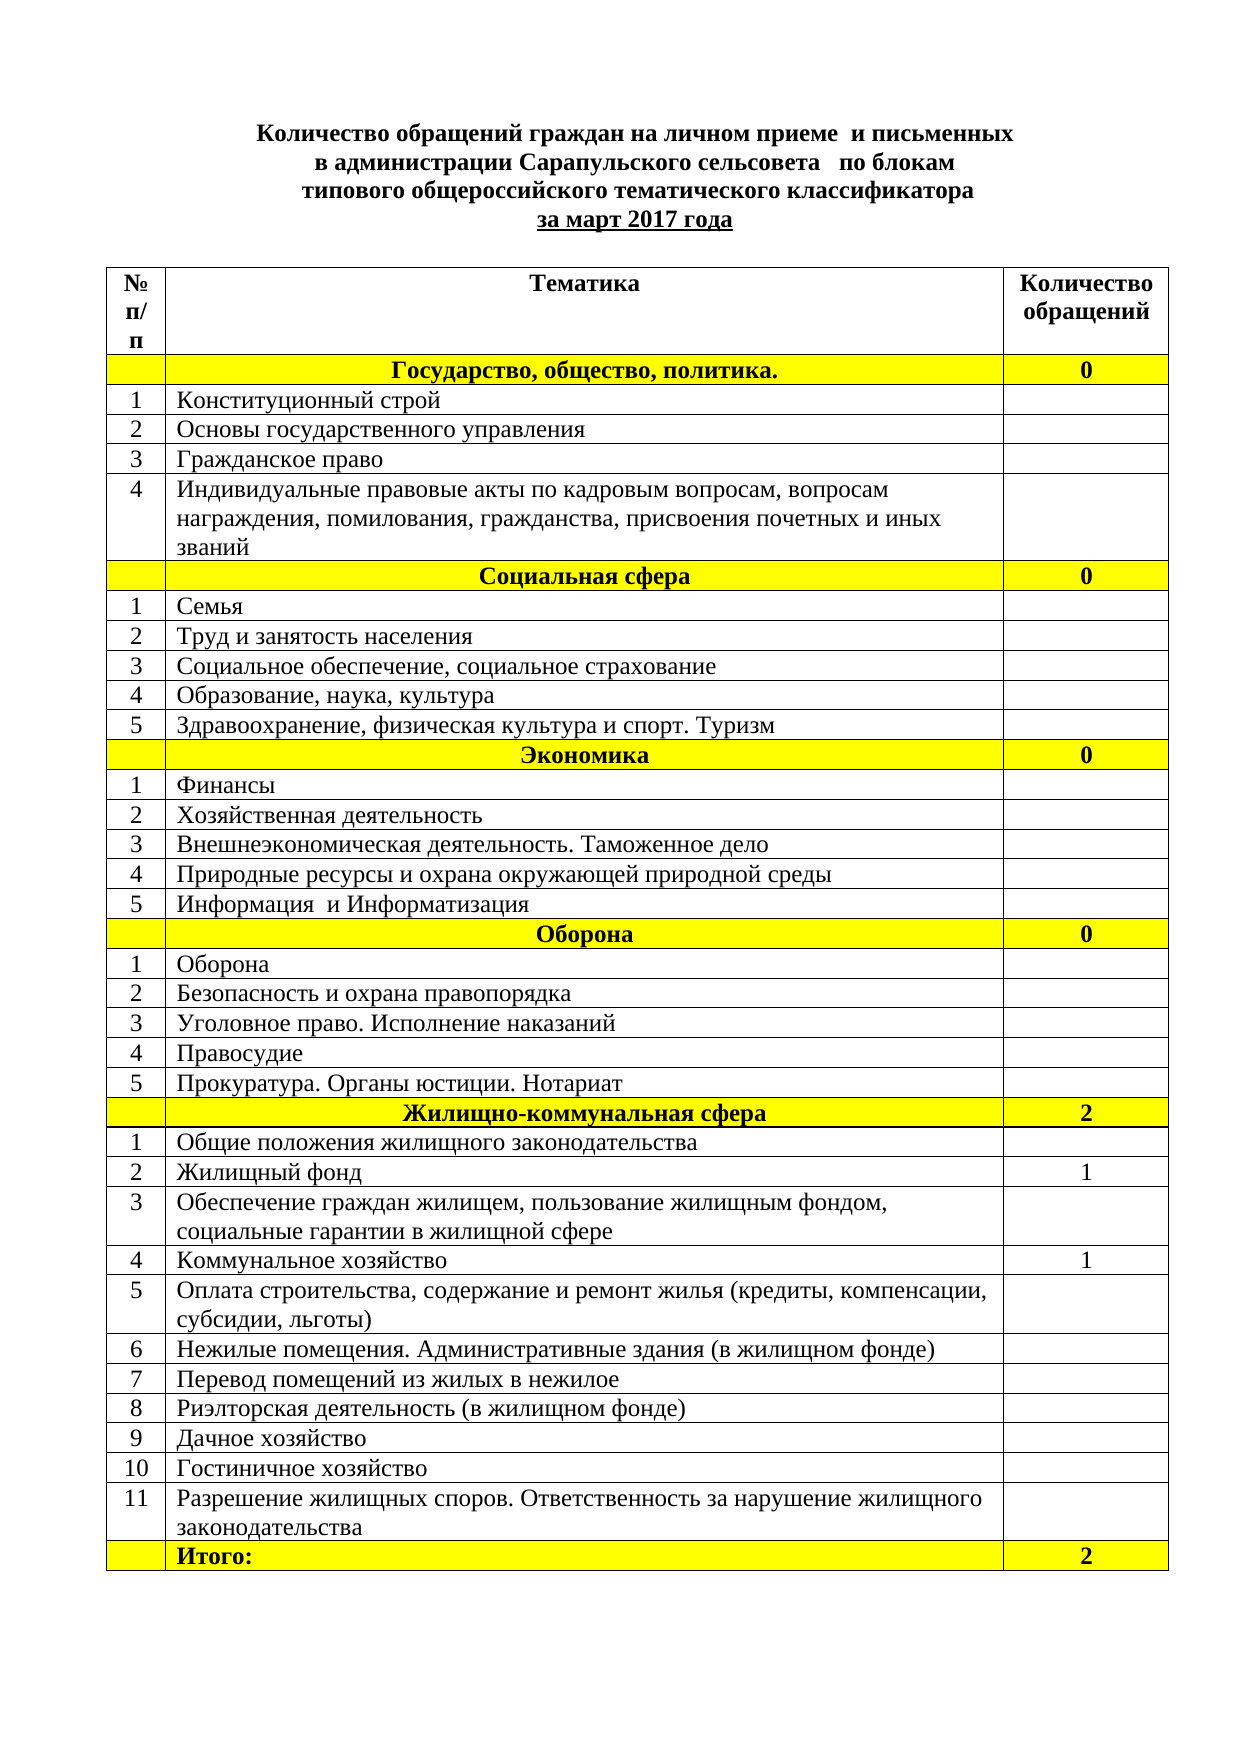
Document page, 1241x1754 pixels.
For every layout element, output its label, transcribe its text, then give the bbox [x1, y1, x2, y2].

table_cell [1004, 385, 1168, 413]
table_cell 4 [107, 1038, 165, 1067]
table_cell Социальное обеспечение, социальное страхование [166, 651, 1003, 679]
table_cell Социальная сфера [166, 561, 1003, 590]
table_cell Основы государственного управления [166, 415, 1003, 443]
table_cell 1 [1004, 1246, 1168, 1274]
table_cell 4 [107, 859, 165, 888]
table_cell Информация и Информатизация [166, 889, 1003, 918]
table_cell [107, 919, 165, 948]
table_cell 5 [107, 1068, 165, 1097]
text в администрации Сарапульского сельсовета по блокам [118, 147, 1152, 176]
table_cell 10 [107, 1453, 165, 1482]
table_cell 5 [107, 710, 165, 739]
table_cell [1004, 1453, 1168, 1482]
table_cell Риэлторская деятельность (в жилищном фонде) [166, 1394, 1003, 1422]
table_cell 0 [1004, 740, 1168, 769]
table_cell [1004, 830, 1168, 858]
table_cell [1004, 859, 1168, 888]
table_cell [1004, 1068, 1168, 1097]
table_cell Оплата строительства, содержание и ремонт жилья (кредиты, компенсации, субсидии, льготы) [166, 1275, 1003, 1333]
table_cell 3 [107, 444, 165, 473]
table_cell Коммунальное хозяйство [166, 1246, 1003, 1274]
table_cell [1004, 1394, 1168, 1422]
table_cell Общие положения жилищного законодательства [166, 1128, 1003, 1156]
table_cell [1004, 1275, 1168, 1333]
table_cell 3 [107, 1008, 165, 1037]
table_cell Образование, наука, культура [166, 681, 1003, 709]
table_cell 1 [107, 1128, 165, 1156]
table_cell Итого: [166, 1541, 1003, 1570]
table_cell [1004, 1128, 1168, 1156]
text типового общероссийского тематического классификатора [118, 176, 1152, 204]
table_cell 9 [107, 1423, 165, 1452]
table_cell 2 [107, 1157, 165, 1186]
table_cell Безопасность и охрана правопорядка [166, 979, 1003, 1007]
table_cell [1004, 1364, 1168, 1392]
table_cell 3 [107, 830, 165, 858]
table_cell [107, 1098, 165, 1126]
table_cell 0 [1004, 919, 1168, 948]
table_cell 0 [1004, 355, 1168, 384]
table_cell Прокуратура. Органы юстиции. Нотариат [166, 1068, 1003, 1097]
table_cell [1004, 591, 1168, 620]
table_header № п/п [107, 268, 165, 354]
table_cell 7 [107, 1364, 165, 1392]
table_cell Нежилые помещения. Административные здания (в жилищном фонде) [166, 1334, 1003, 1363]
table_cell [1004, 651, 1168, 679]
table_cell Экономика [166, 740, 1003, 769]
table_cell 2 [107, 979, 165, 1007]
table_cell Оборона [166, 949, 1003, 977]
table_cell Государство, общество, политика. [166, 355, 1003, 384]
table_cell [107, 740, 165, 769]
table_cell [1004, 1187, 1168, 1244]
table_cell [1004, 415, 1168, 443]
table_cell 4 [107, 681, 165, 709]
table_cell 2 [1004, 1541, 1168, 1570]
table_cell Разрешение жилищных споров. Ответственность за нарушение жилищного законодательства [166, 1483, 1003, 1540]
table_cell [1004, 474, 1168, 560]
table_cell Гостиничное хозяйство [166, 1453, 1003, 1482]
table_cell 3 [107, 651, 165, 679]
table_cell Обеспечение граждан жилищем, пользование жилищным фондом, социальные гарантии в жилищной сфере [166, 1187, 1003, 1244]
table_cell 0 [1004, 561, 1168, 590]
table_cell 1 [107, 949, 165, 977]
table_cell Уголовное право. Исполнение наказаний [166, 1008, 1003, 1037]
table_cell Правосудие [166, 1038, 1003, 1067]
table_cell 1 [107, 591, 165, 620]
table_cell 2 [107, 415, 165, 443]
table_cell [1004, 1334, 1168, 1363]
table_cell [1004, 1423, 1168, 1452]
table_cell [1004, 621, 1168, 650]
text за март 2017 года [118, 204, 1152, 233]
table_cell 3 [107, 1187, 165, 1244]
table_cell [1004, 949, 1168, 977]
table_cell [1004, 1038, 1168, 1067]
table_cell Труд и занятость населения [166, 621, 1003, 650]
table_cell [1004, 889, 1168, 918]
table_cell Жилищный фонд [166, 1157, 1003, 1186]
table_cell Здравоохранение, физическая культура и спорт. Туризм [166, 710, 1003, 739]
table_cell [1004, 681, 1168, 709]
table_cell Конституционный строй [166, 385, 1003, 413]
text Количество обращений граждан на личном приеме и письменных [118, 118, 1152, 147]
table_cell Семья [166, 591, 1003, 620]
table_cell Гражданское право [166, 444, 1003, 473]
table_cell 2 [107, 800, 165, 828]
table_cell [1004, 710, 1168, 739]
table_cell Жилищно-коммунальная сфера [166, 1098, 1003, 1126]
table_header Тематика [166, 268, 1003, 354]
table_cell [1004, 770, 1168, 799]
table_cell 1 [107, 385, 165, 413]
table_cell 8 [107, 1394, 165, 1422]
table_cell Финансы [166, 770, 1003, 799]
table_cell 1 [1004, 1157, 1168, 1186]
table_cell Хозяйственная деятельность [166, 800, 1003, 828]
table_cell 5 [107, 1275, 165, 1333]
table_cell 4 [107, 474, 165, 560]
table_cell [1004, 1008, 1168, 1037]
table_cell 6 [107, 1334, 165, 1363]
table_header Количество обращений [1004, 268, 1168, 354]
table_cell [1004, 444, 1168, 473]
table_cell 1 [107, 770, 165, 799]
table_cell 5 [107, 889, 165, 918]
table_cell [1004, 1483, 1168, 1540]
table_cell 11 [107, 1483, 165, 1540]
table_cell 2 [107, 621, 165, 650]
table_cell [107, 561, 165, 590]
table_cell [107, 1541, 165, 1570]
table_cell Дачное хозяйство [166, 1423, 1003, 1452]
table_cell 2 [1004, 1098, 1168, 1126]
table_cell [1004, 800, 1168, 828]
table_cell Природные ресурсы и охрана окружающей природной среды [166, 859, 1003, 888]
table_cell [107, 355, 165, 384]
table_cell Перевод помещений из жилых в нежилое [166, 1364, 1003, 1392]
table_cell Внешнеэкономическая деятельность. Таможенное дело [166, 830, 1003, 858]
table_cell Индивидуальные правовые акты по кадровым вопросам, вопросам награждения, помилования, гражданства, присвоения почетных и иных званий [166, 474, 1003, 560]
table_cell Оборона [166, 919, 1003, 948]
table_cell 4 [107, 1246, 165, 1274]
table_cell [1004, 979, 1168, 1007]
